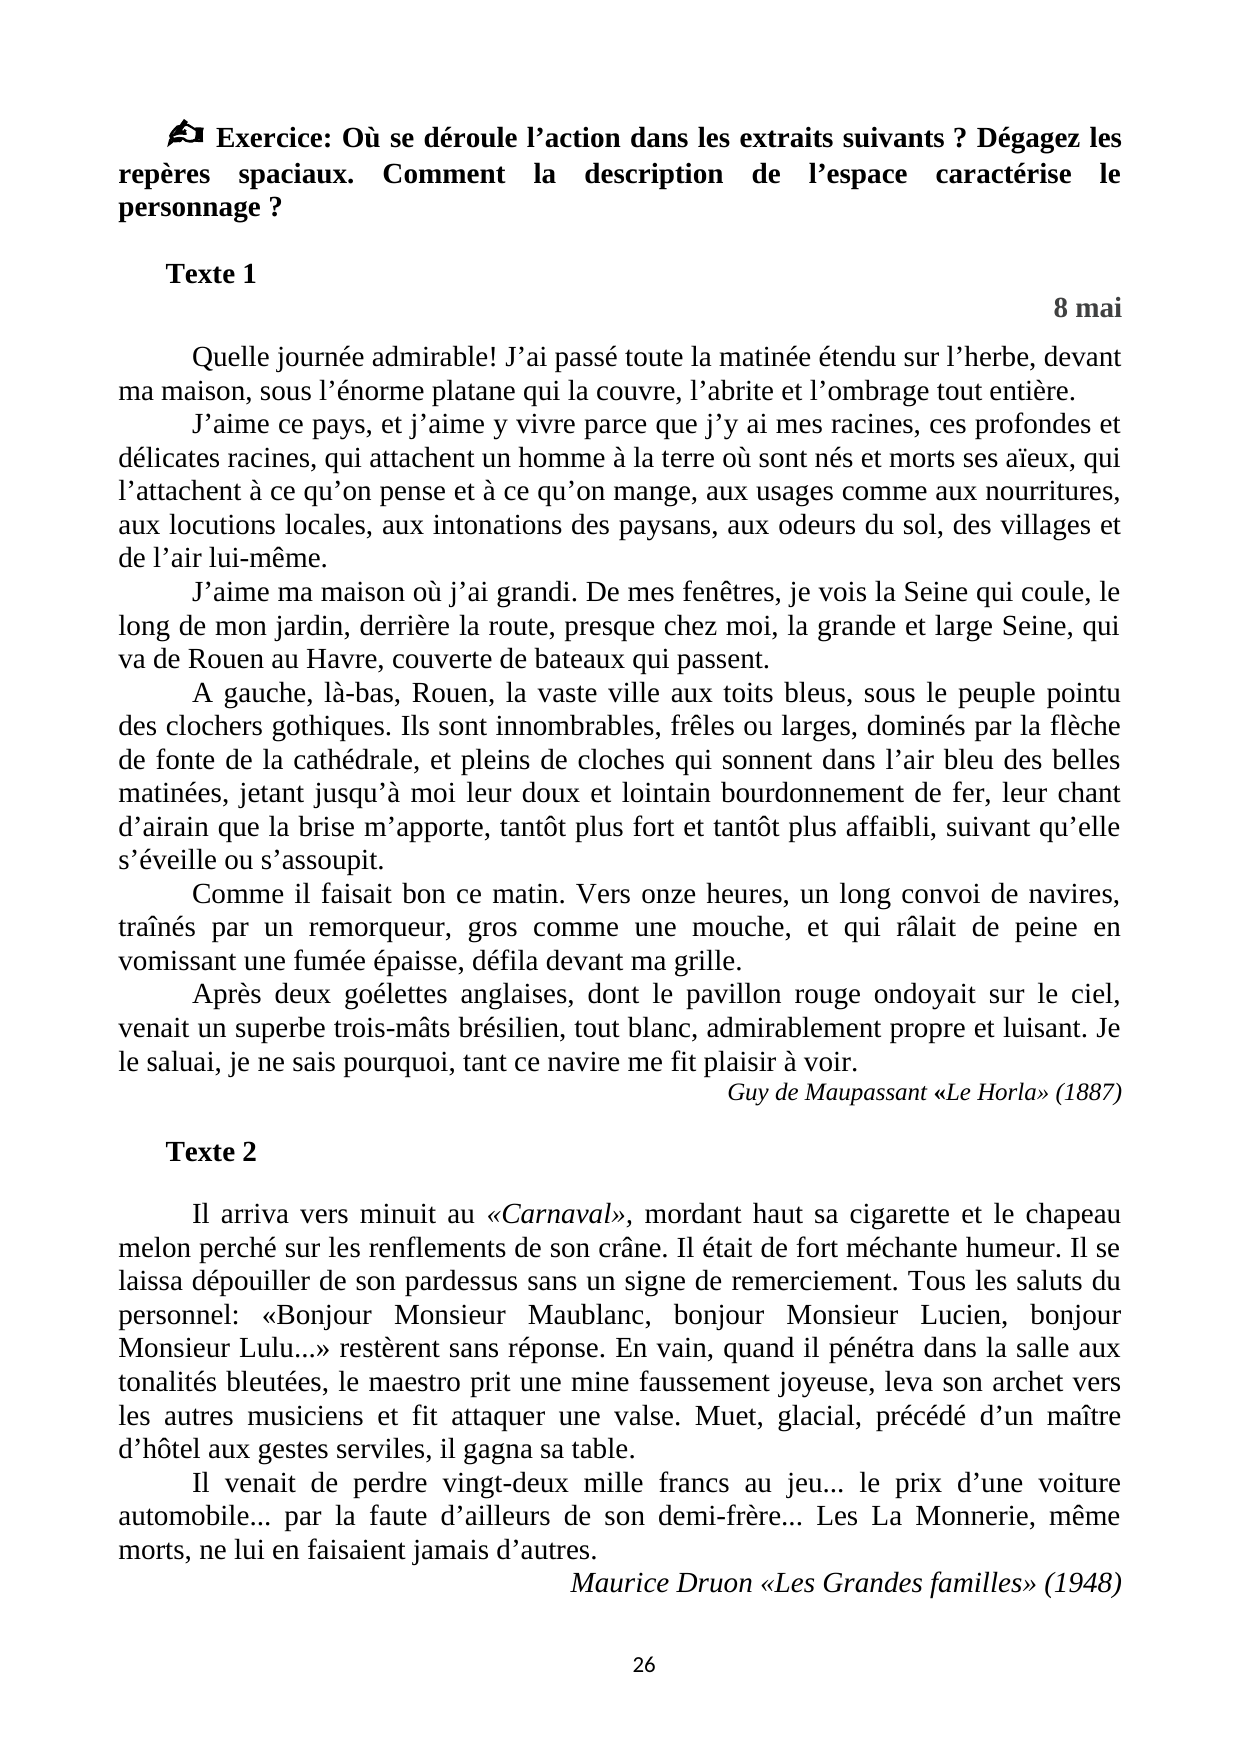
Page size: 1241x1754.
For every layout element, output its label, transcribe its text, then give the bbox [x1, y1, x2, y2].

text Il arriva vers minuit au «Carnaval», mordant haut sa cigarette et le chapeau melon perché sur les renflements de son crâne. Il était de fort méchante humeur. Il se laissa dépouiller de son pardessus sans un signe de remerciement. Tous les saluts du personnel: «Bonjour Monsieur Maublanc, bonjour Monsieur Lucien, bonjour Monsieur Lulu...» restèrent sans réponse. En vain, quand il pénétra dans la salle aux tonalités bleutées, le maestro prit une mine faussement joyeuse, leva son archet vers les autres musiciens et fit attaquer une valse. Muet, glacial, précédé d’un maître d’hôtel aux gestes serviles, il gagna sa table. [118, 1196, 1122, 1465]
text Après deux goélettes anglaises, dont le pavillon rouge ondoyait sur le ciel, venait un superbe trois-mâts brésilien, tout blanc, admirablement propre et luisant. Je le saluai, je ne sais pourquoi, tant ce navire me fit plaisir à voir. [118, 977, 1122, 1077]
text Texte 2 [118, 1134, 1122, 1168]
text Guy de Maupassant «Le Horla» (1887) [118, 1077, 1122, 1106]
text Texte 1 [118, 257, 1122, 290]
text Maurice Druon «Les Grandes familles» (1948) [118, 1565, 1122, 1599]
text A gauche, là-bas, Rouen, la vaste ville aux toits bleus, sous le peuple pointu des clochers gothiques. Ils sont innombrables, frêles ou larges, dominés par la flèche de fonte de la cathédrale, et pleins de cloches qui sonnent dans l’air bleu des belles matinées, jetant jusqu’à moi leur doux et lointain bourdonnement de fer, leur chant d’airain que la brise m’apporte, tantôt plus fort et tantôt plus affaibli, suivant qu’elle s’éveille ou s’assoupit. [118, 675, 1122, 876]
text J’aime ce pays, et j’aime y vivre parce que j’y ai mes racines, ces profondes et délicates racines, qui attachent un homme à la terre où sont nés et morts ses aïeux, qui l’attachent à ce qu’on pense et à ce qu’on mange, aux usages comme aux nourritures, aux locutions locales, aux intonations des paysans, aux odeurs du sol, des villages et de l’air lui-même. [118, 406, 1122, 574]
text Exercice: Où se déroule l’action dans les extraits suivants ? Dégagez les repères spaciaux. Comment la description de l’espace caractérise le personnage ? [118, 118, 1122, 223]
text 8 mai [118, 290, 1122, 324]
text Quelle journée admirable! J’ai passé toute la matinée étendu sur l’herbe, devant ma maison, sous l’énorme platane qui la couvre, l’abrite et l’ombrage tout entière. [118, 339, 1122, 406]
text Il venait de perdre vingt-deux mille francs au jeu... le prix d’une voiture automobile... par la faute d’ailleurs de son demi-frère... Les La Monnerie, même morts, ne lui en faisaient jamais d’autres. [118, 1465, 1122, 1565]
text Comme il faisait bon ce matin. Vers onze heures, un long convoi de navires, traînés par un remorqueur, gros comme une mouche, et qui râlait de peine en vomissant une fumée épaisse, défila devant ma grille. [118, 876, 1122, 977]
text J’aime ma maison où j’ai grandi. De mes fenêtres, je vois la Seine qui coule, le long de mon jardin, derrière la route, presque chez moi, la grande et large Seine, qui va de Rouen au Havre, couverte de bateaux qui passent. [118, 574, 1122, 675]
